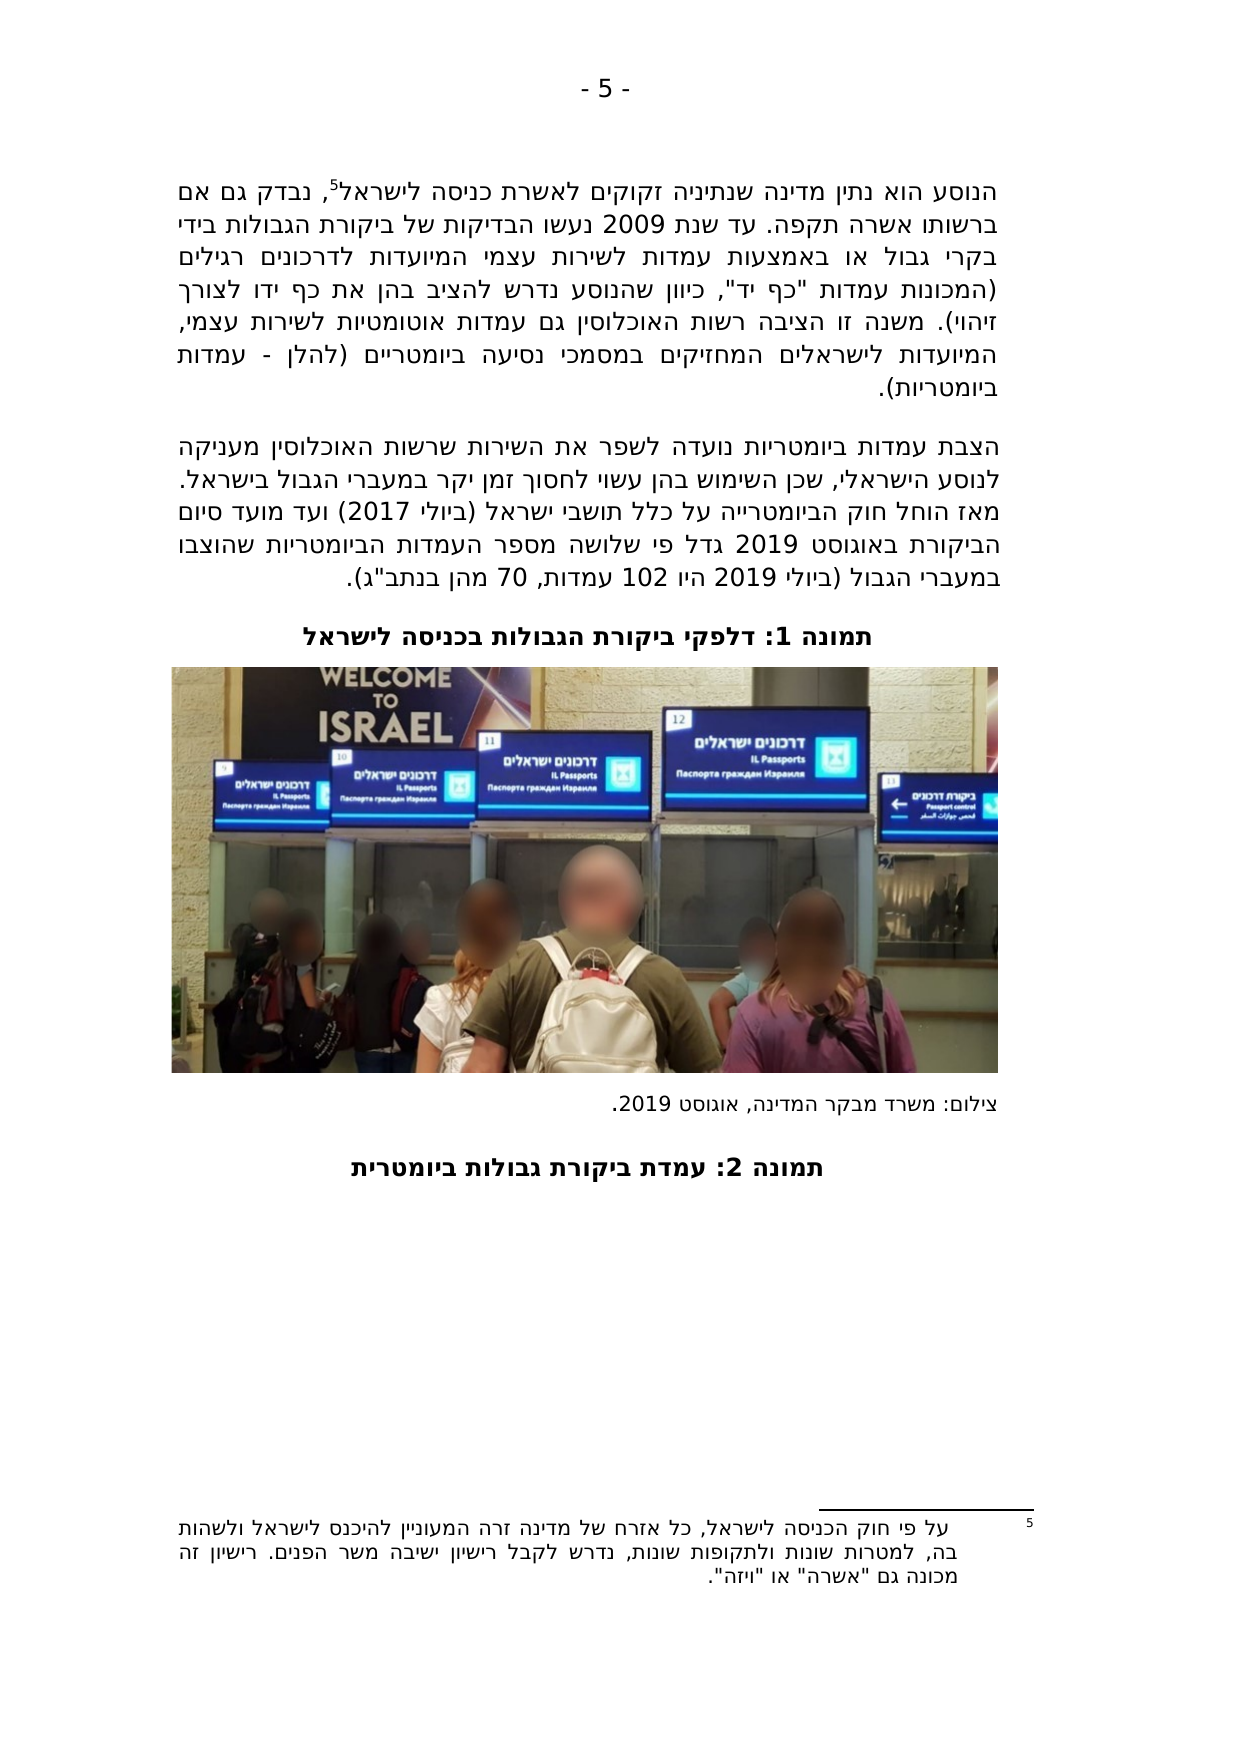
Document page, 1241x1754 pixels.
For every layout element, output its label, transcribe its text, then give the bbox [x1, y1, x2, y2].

text תמונה 2: עמדת ביקורת גבולות ביומטרית [177, 1153, 1033, 1182]
list תמונה 1: דלפקי ביקורת הגבולות בכניסה לישראל [177, 622, 998, 651]
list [177, 177, 1033, 402]
picture [171, 667, 998, 1073]
text צילום: משרד מבקר המדינה, אוגוסט 2019. [177, 1088, 1033, 1117]
text הצבת עמדות ביומטריות נועדה לשפר את השירות שרשות האוכלוסין מעניקה לנוסע הישראלי, שכן השימוש בהן עשוי לחסוך זמן יקר במעברי הגבול בישראל. מאז הוחל חוק הביומטרייה על כלל תושבי ישראל (ביולי 2017) ועד מועד סיום הביקורת באוגוסט 2019 גדל פי שלושה מספר העמדות הביומטריות שהוצבו במעברי הגבול (ביולי 2019 היו 102 עמדות, 70 מהן בנתב"ג). [177, 432, 1001, 592]
